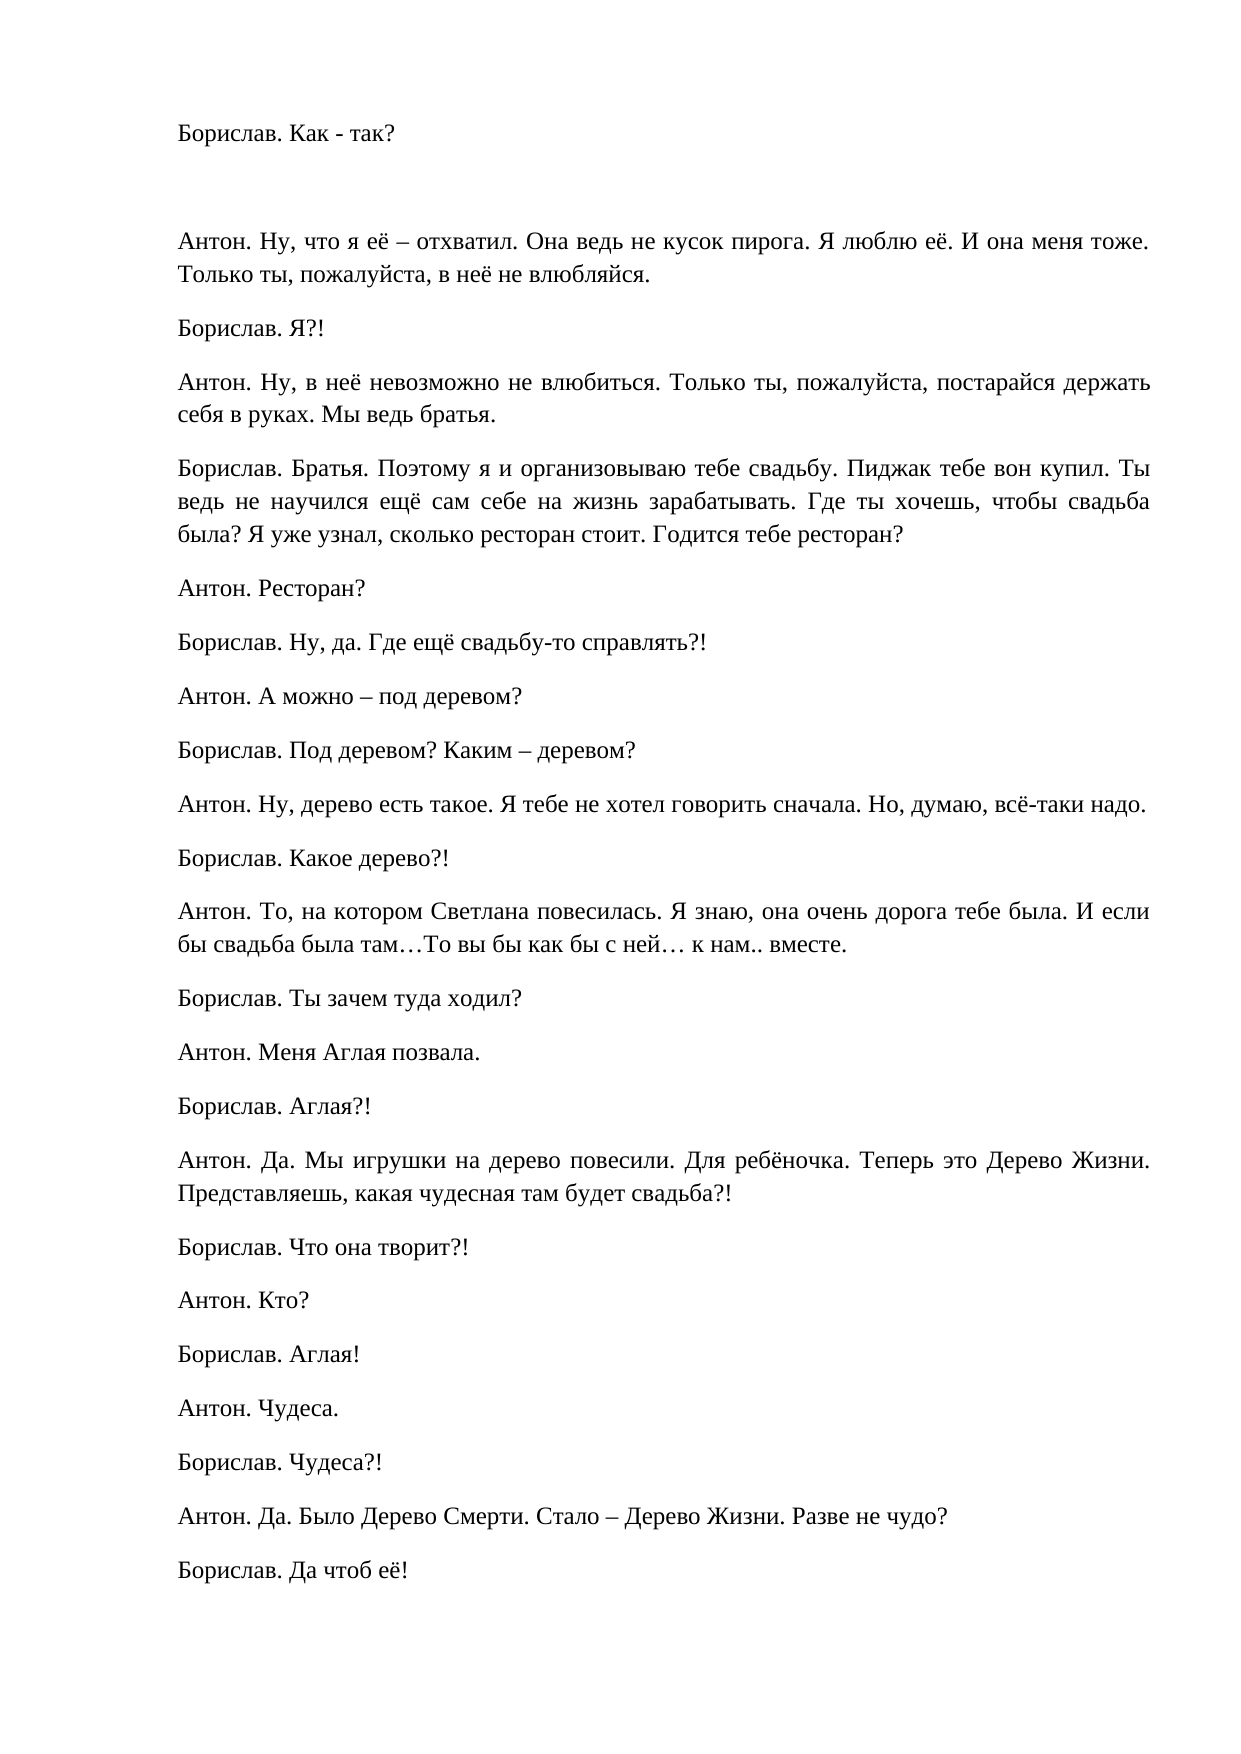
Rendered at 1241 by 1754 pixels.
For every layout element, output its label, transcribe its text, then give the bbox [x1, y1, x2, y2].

text Антон. Ну, в неё невозможно не влюбиться. Только ты, пожалуйста, постарайся держать себя в руках. Мы ведь братья. [177, 367, 1152, 428]
text Антон. Ну, что я её – отхватил. Она ведь не кусок пирога. Я люблю её. И она меня тоже. Только ты, пожалуйста, в неё не влюбляйся. [177, 226, 1152, 288]
text Антон. Чудеса. [177, 1393, 1152, 1422]
text Борислав. Аглая?! [177, 1091, 1152, 1120]
text Борислав. Чудеса?! [177, 1447, 1152, 1476]
text Борислав. Я?! [177, 313, 1152, 341]
text Антон. А можно – под деревом? [177, 681, 1152, 710]
text Борислав. Ты зачем туда ходил? [177, 983, 1152, 1012]
text Борислав. Да чтоб её! [177, 1555, 1152, 1584]
text Борислав. Что она творит?! [177, 1232, 1152, 1261]
text Антон. Кто? [177, 1286, 1152, 1314]
text Борислав. Какое дерево?! [177, 843, 1152, 871]
text Борислав. Как - так? [177, 118, 1152, 147]
text Антон. Да. Мы игрушки на дерево повесили. Для ребёночка. Теперь это Дерево Жизни. Представляешь, какая чудесная там будет свадьба?! [177, 1145, 1152, 1207]
text Антон. Ну, дерево есть такое. Я тебе не хотел говорить сначала. Но, думаю, всё-таки надо. [177, 789, 1152, 817]
text Антон. Меня Аглая позвала. [177, 1037, 1152, 1066]
text Борислав. Аглая! [177, 1339, 1152, 1368]
text Борислав. Братья. Поэтому я и организовываю тебе свадьбу. Пиджак тебе вон купил. Ты ведь не научился ещё сам себе на жизнь зарабатывать. Где ты хочешь, чтобы свадьба была? Я уже узнал, сколько ресторан стоит. Годится тебе ресторан? [177, 453, 1152, 548]
text Борислав. Под деревом? Каким – деревом? [177, 735, 1152, 764]
text Антон. Да. Было Дерево Смерти. Стало – Дерево Жизни. Разве не чудо? [177, 1501, 1152, 1530]
text Антон. То, на котором Светлана повесилась. Я знаю, она очень дорога тебе была. И если бы свадьба была там…То вы бы как бы с ней… к нам.. вместе. [177, 896, 1152, 958]
text Антон. Ресторан? [177, 573, 1152, 602]
text Борислав. Ну, да. Где ещё свадьбу-то справлять?! [177, 627, 1152, 656]
